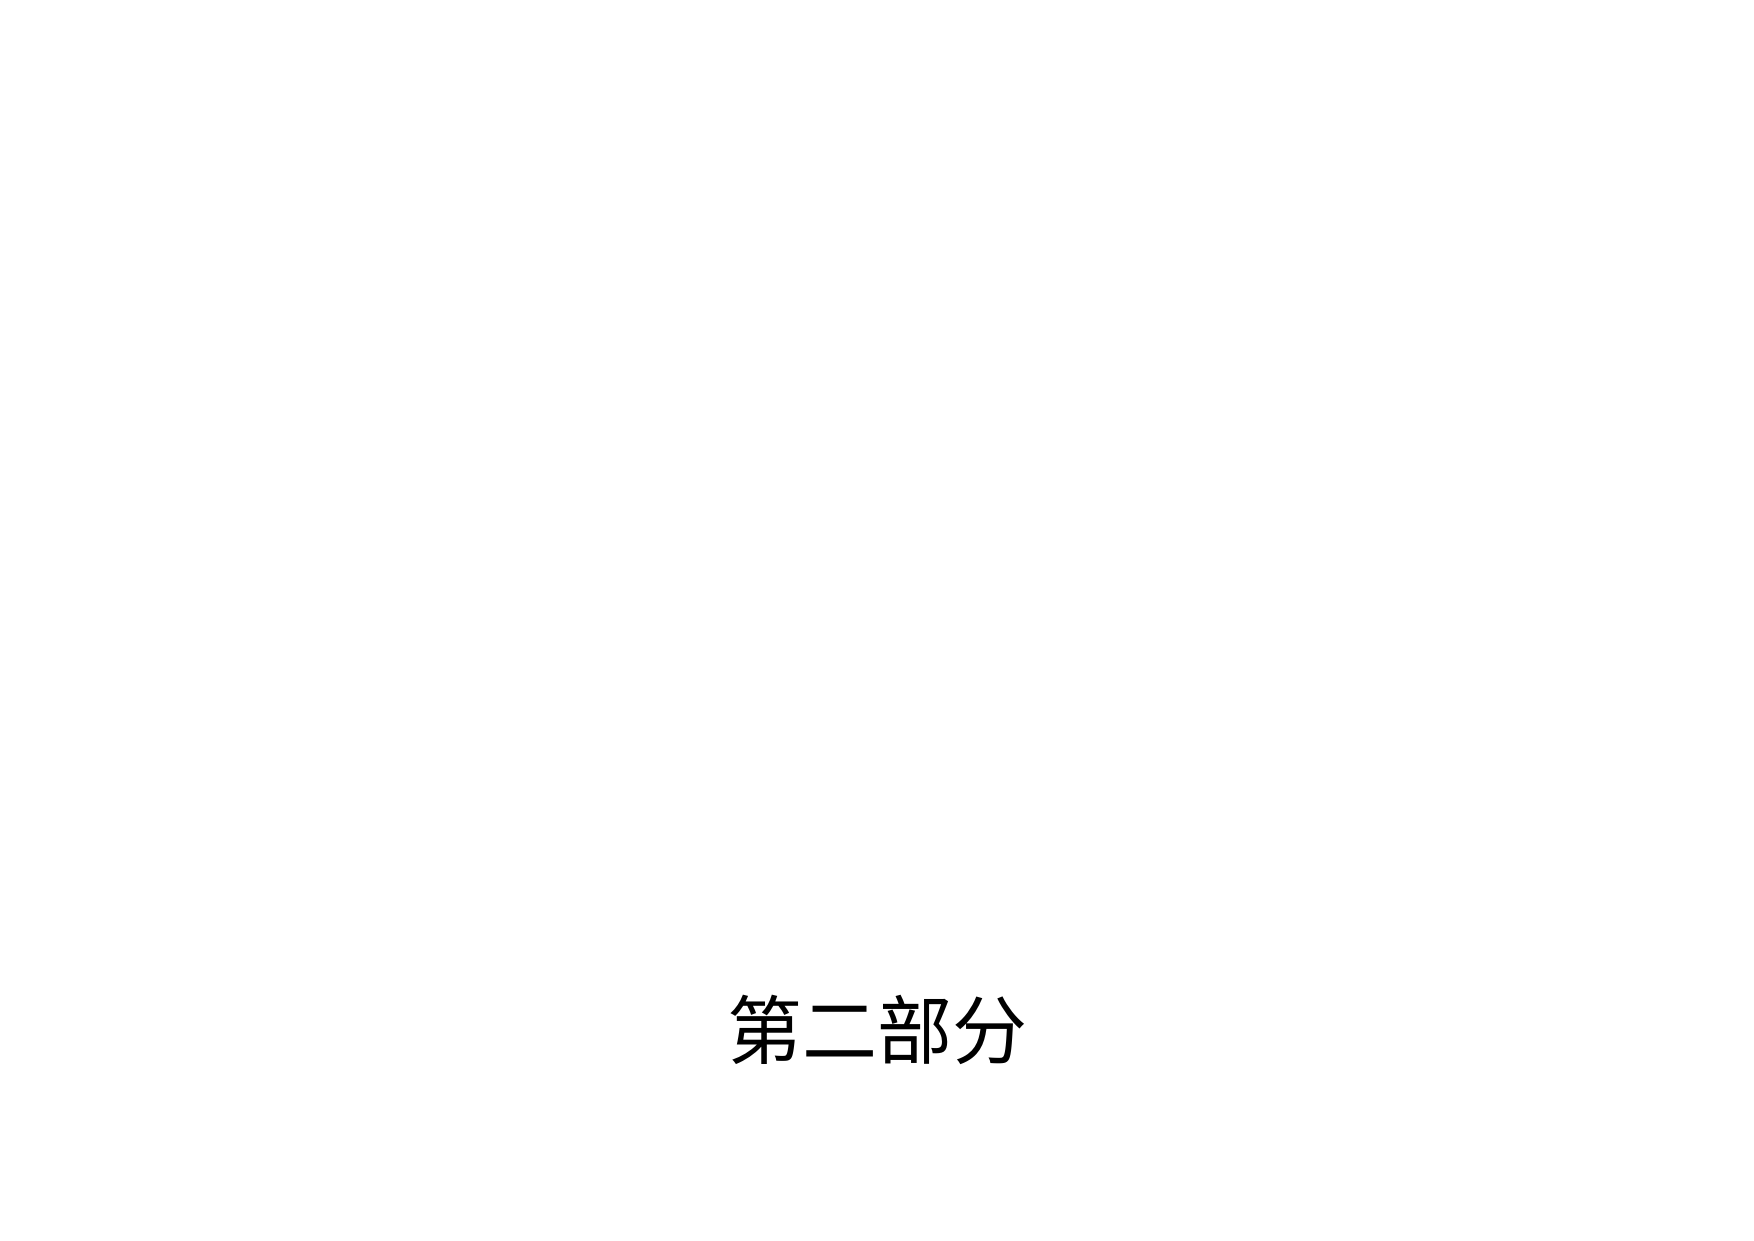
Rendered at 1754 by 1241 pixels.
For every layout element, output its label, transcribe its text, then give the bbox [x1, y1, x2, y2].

text 第二部分 [75, 961, 1679, 1091]
